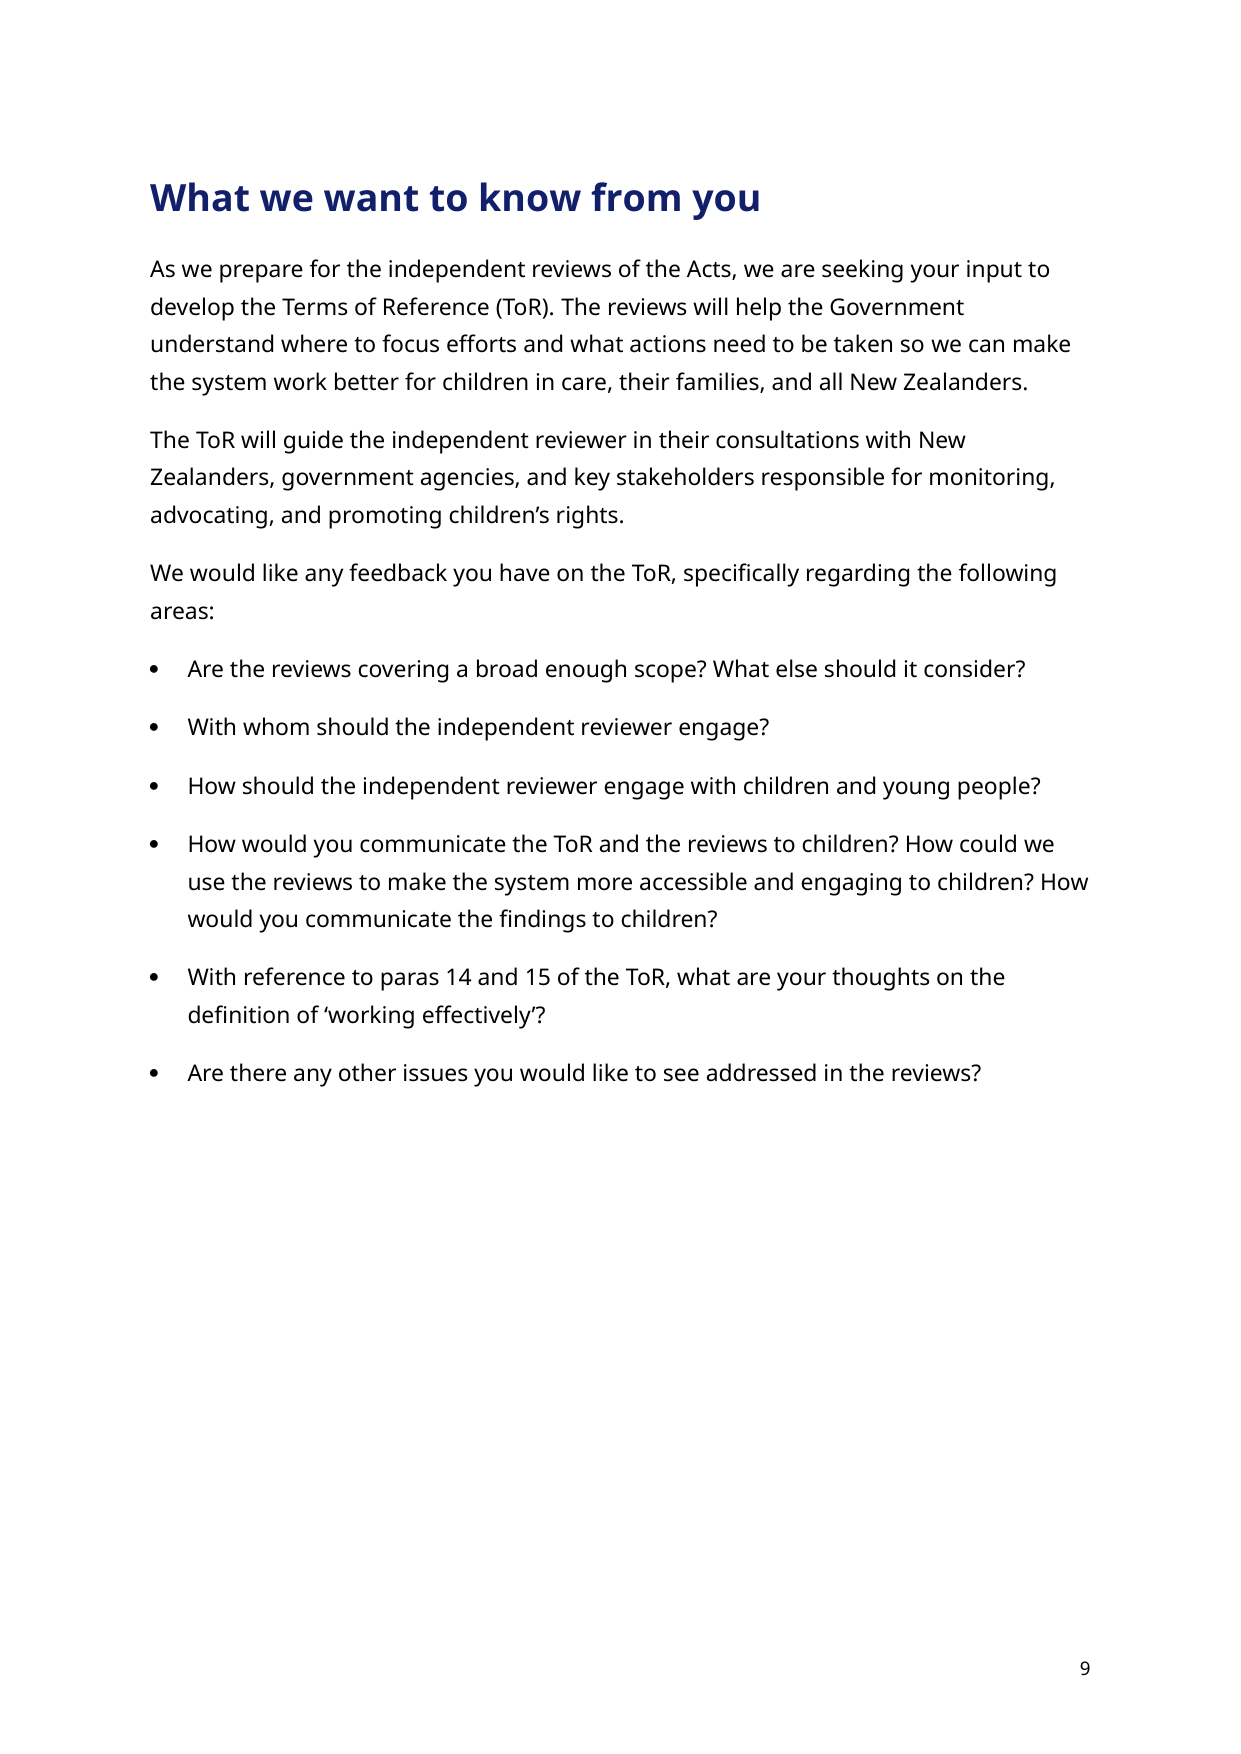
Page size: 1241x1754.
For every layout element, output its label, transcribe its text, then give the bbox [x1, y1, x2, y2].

list With whom should the independent reviewer engage? [150, 711, 1090, 742]
list How should the independent reviewer engage with children and young people? [150, 769, 1090, 801]
list Are the reviews covering a broad enough scope? What else should it consider? [150, 653, 1090, 684]
text The ToR will guide the independent reviewer in their consultations with New Zealanders, government agencies, and key stakeholders responsible for monitoring, advocating, and promoting children’s rights. [150, 424, 1090, 530]
text What we want to know from you [150, 171, 1240, 222]
list Are there any other issues you would like to see addressed in the reviews? [150, 1057, 1090, 1088]
text We would like any feedback you have on the ToR, specifically regarding the following areas: [150, 557, 1090, 626]
text As we prepare for the independent reviews of the Acts, we are seeking your input to develop the Terms of Reference (ToR). The reviews will help the Government understand where to focus efforts and what actions need to be taken so we can make the system work better for children in care, their families, and all New Zealanders. [150, 253, 1090, 397]
list With reference to paras 14 and 15 of the ToR, what are your thoughts on the definition of ‘working effectively’? [150, 961, 1090, 1030]
list How would you communicate the ToR and the reviews to children? How could we use the reviews to make the system more accessible and engaging to children? How would you communicate the findings to children? [150, 828, 1090, 934]
